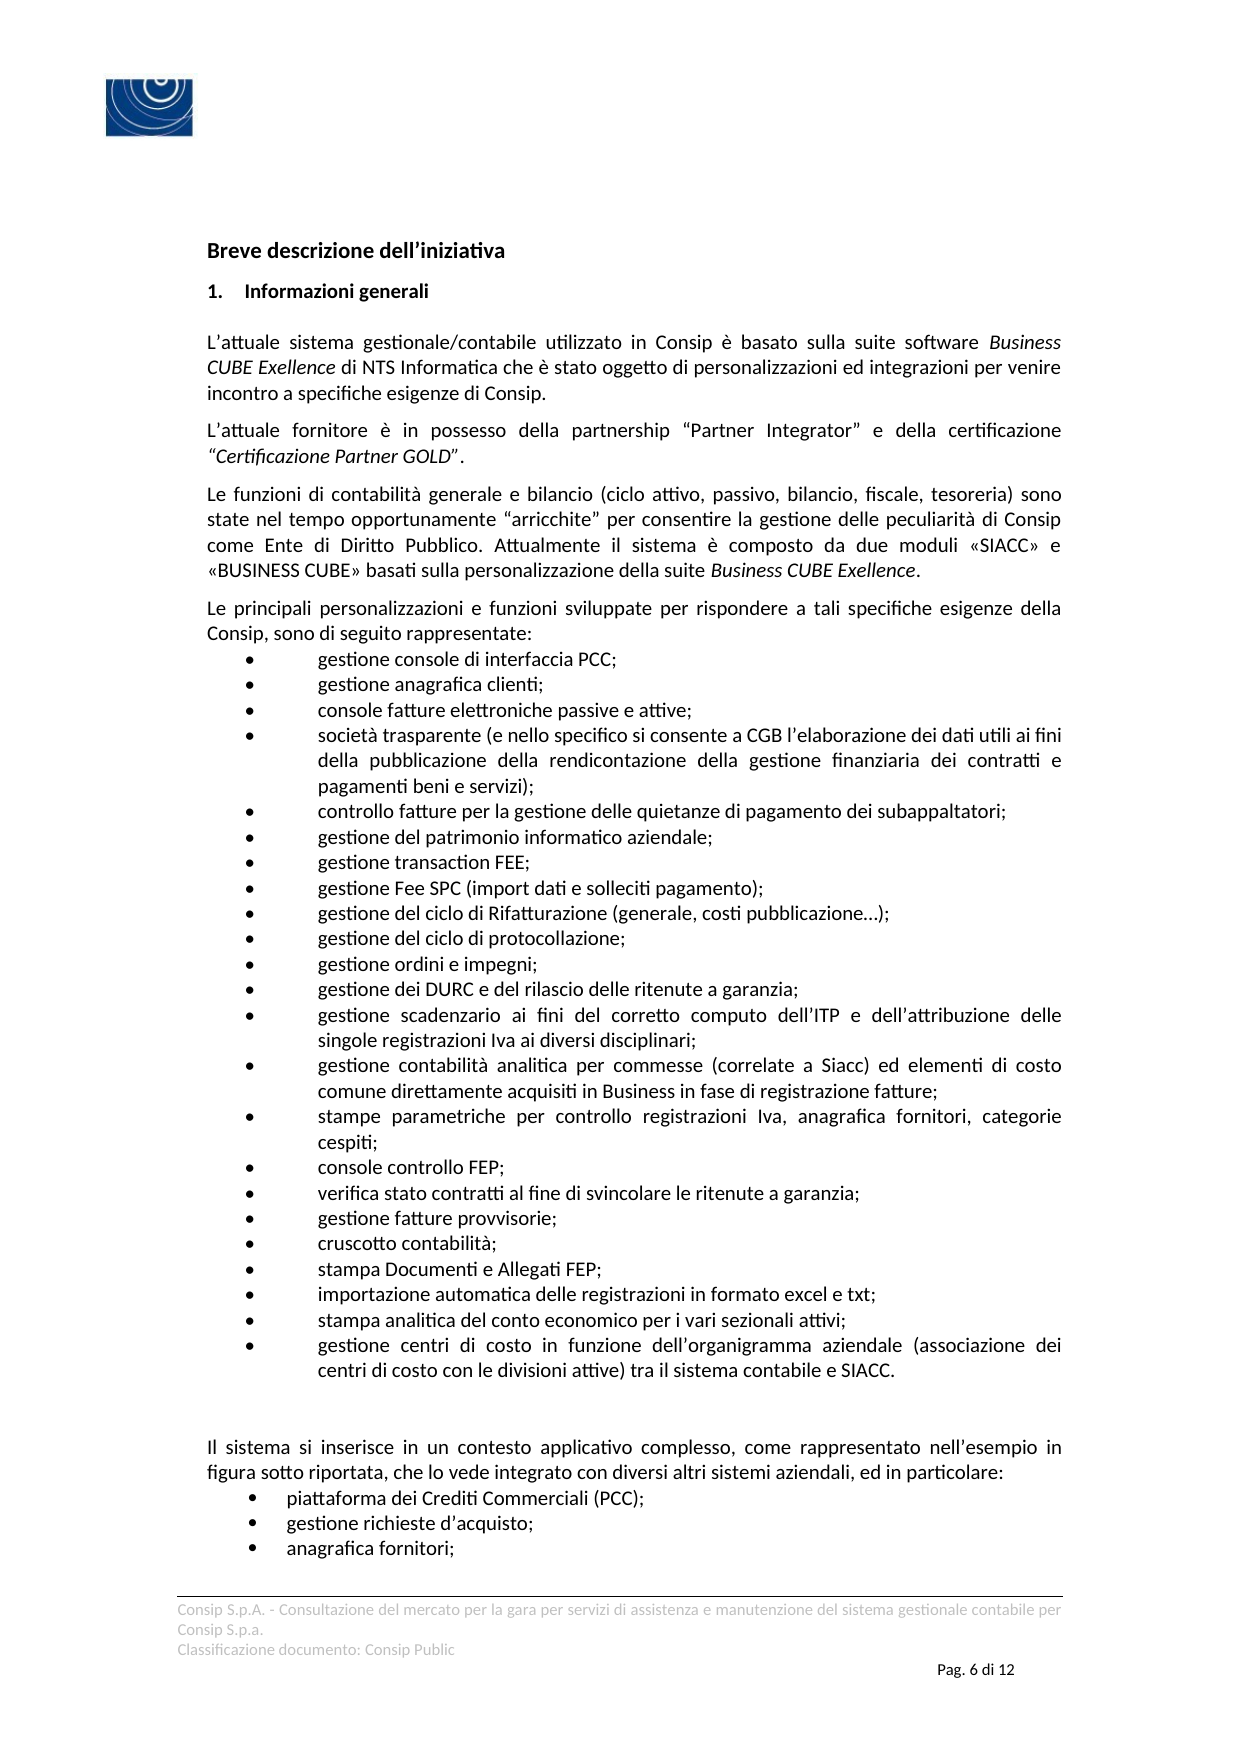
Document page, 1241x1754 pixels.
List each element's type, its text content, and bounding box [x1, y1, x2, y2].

list console controllo FEP; [244, 1154, 1063, 1180]
list gestione console di interfaccia PCC; [244, 646, 1063, 671]
text L’attuale sistema gestionale/contabile utilizzato in Consip è basato sulla suite software Business CUBE Exellence di NTS Informatica che è stato oggetto di personalizzazioni ed integrazioni per venire incontro a specifiche esigenze di Consip. [207, 329, 1063, 405]
list gestione centri di costo in funzione dell’organigramma aziendale (associazione dei centri di costo con le divisioni attive) tra il sistema contabile e SIACC. [244, 1332, 1063, 1383]
list anagrafica fornitori; [249, 1536, 1063, 1561]
list società trasparente (e nello specifico si consente a CGB l’elaborazione dei dati utili ai fini della pubblicazione della rendicontazione della gestione finanziaria dei contratti e pagamenti beni e servizi); [244, 722, 1063, 798]
list gestione fatture provvisorie; [244, 1205, 1063, 1231]
subtitle Breve descrizione dell’iniziativa [207, 236, 1063, 264]
list controllo fatture per la gestione delle quietanze di pagamento dei subappaltatori; [244, 798, 1063, 824]
list verifica stato contratti al fine di svincolare le ritenute a garanzia; [244, 1180, 1063, 1205]
text L’attuale fornitore è in possesso della partnership “Partner Integrator” e della certificazione “Certificazione Partner GOLD”. [207, 418, 1063, 468]
list gestione richieste d’acquisto; [249, 1510, 1063, 1536]
list stampe parametriche per controllo registrazioni Iva, anagrafica fornitori, categorie cespiti; [244, 1103, 1063, 1154]
list stampa analitica del conto economico per i vari sezionali attivi; [244, 1307, 1063, 1332]
list gestione dei DURC e del rilascio delle ritenute a garanzia; [244, 976, 1063, 1002]
list importazione automatica delle registrazioni in formato excel e txt; [244, 1281, 1063, 1307]
list Informazioni generali [207, 278, 1063, 304]
list gestione del patrimonio informatico aziendale; [244, 824, 1063, 849]
list console fatture elettroniche passive e attive; [244, 697, 1063, 722]
list stampa Documenti e Allegati FEP; [244, 1256, 1063, 1281]
list gestione ordini e impegni; [244, 951, 1063, 976]
list gestione del ciclo di Rifatturazione (generale, costi pubblicazione…); [244, 900, 1063, 926]
text Le principali personalizzazioni e funzioni sviluppate per rispondere a tali specifiche esigenze della Consip, sono di seguito rappresentate: [207, 595, 1063, 646]
list gestione anagrafica clienti; [244, 671, 1063, 697]
text Il sistema si inserisce in un contesto applicativo complesso, come rappresentato nell’esempio in figura sotto riportata, che lo vede integrato con diversi altri sistemi aziendali, ed in particolare: [207, 1434, 1063, 1485]
list piattaforma dei Crediti Commerciali (PCC); [249, 1485, 1063, 1510]
list gestione contabilità analitica per commesse (correlate a Siacc) ed elementi di costo comune direttamente acquisiti in Business in fase di registrazione fatture; [244, 1053, 1063, 1103]
text Le funzioni di contabilità generale e bilancio (ciclo attivo, passivo, bilancio, fiscale, tesoreria) sono state nel tempo opportunamente “arricchite” per consentire la gestione delle peculiarità di Consip come Ente di Diritto Pubblico. Attualmente il sistema è composto da due moduli «SIACC» e «BUSINESS CUBE» basati sulla personalizzazione della suite Business CUBE Exellence. [207, 481, 1063, 583]
picture [103, 73, 199, 141]
list gestione Fee SPC (import dati e solleciti pagamento); [244, 875, 1063, 900]
list cruscotto contabilità; [244, 1231, 1063, 1256]
list gestione transaction FEE; [244, 849, 1063, 875]
list gestione del ciclo di protocollazione; [244, 926, 1063, 951]
list gestione scadenzario ai fini del corretto computo dell’ITP e dell’attribuzione delle singole registrazioni Iva ai diversi disciplinari; [244, 1002, 1063, 1053]
